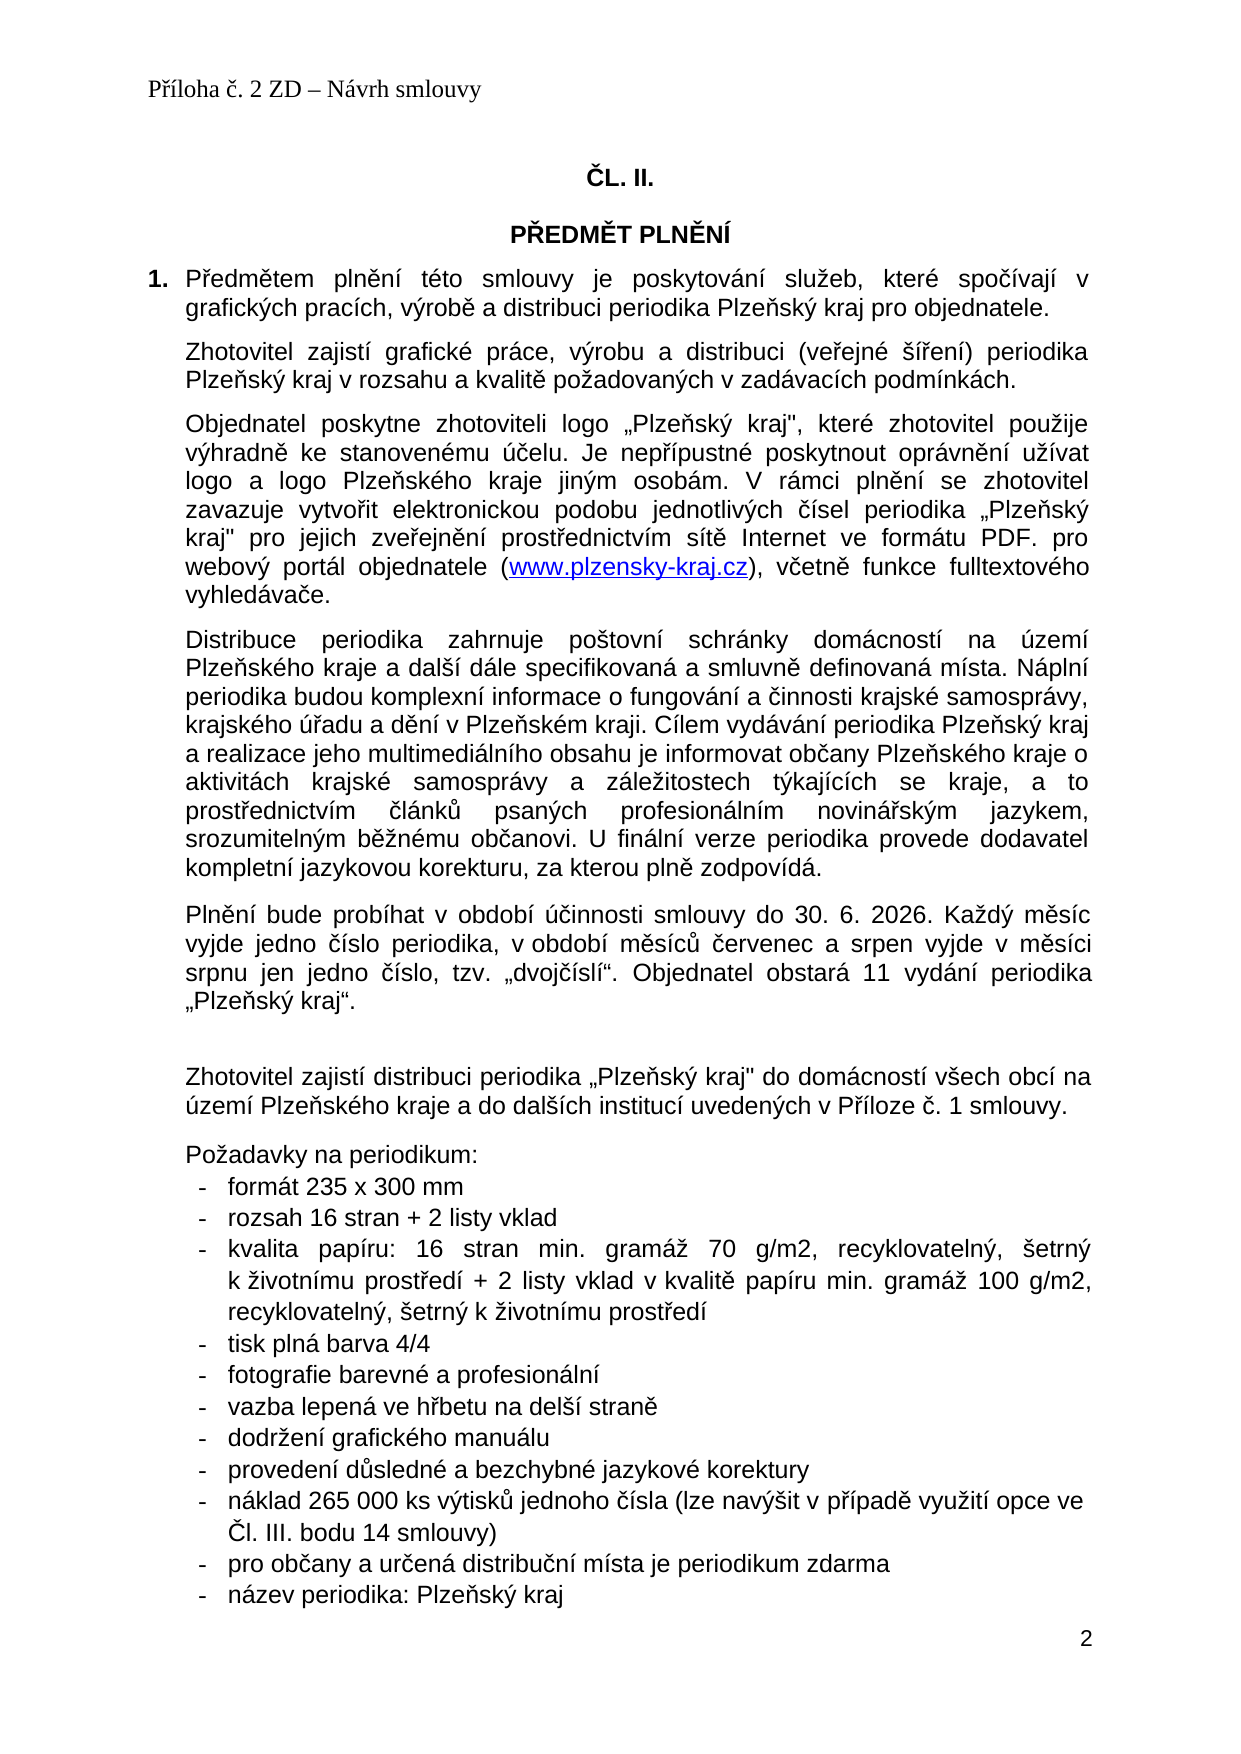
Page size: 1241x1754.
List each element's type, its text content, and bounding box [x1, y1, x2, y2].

list vazba lepená ve hřbetu na delší straně [198, 1390, 1092, 1421]
list formát 235 x 300 mm [198, 1170, 1092, 1201]
list tisk plná barva 4/4 [198, 1327, 1092, 1358]
list náklad 265 000 ks výtisků jednoho čísla (lze navýšit v případě využití opce ve Čl. III. bodu 14 smlouvy) [198, 1484, 1092, 1547]
list rozsah 16 stran + 2 listy vklad [198, 1201, 1092, 1233]
text čl. II. [148, 163, 1092, 192]
list kvalita papíru: 16 stran min. gramáž 70 g/m2, recyklovatelný, šetrný k životnímu prostředí + 2 listy vklad v kvalitě papíru min. gramáž 100 g/m2, recyklovatelný, šetrný k životnímu prostředí [198, 1233, 1092, 1327]
text Distribuce periodika zahrnuje poštovní schránky domácností na území Plzeňského kraje a další dále specifikovaná a smluvně definovaná místa. Náplní periodika budou komplexní informace o fungování a činnosti krajské samosprávy, krajského úřadu a dění v Plzeňském kraji. Cílem vydávání periodika Plzeňský kraj a realizace jeho multimediálního obsahu je informovat občany Plzeňského kraje o aktivitách krajské samosprávy a záležitostech týkajících se kraje, a to prostřednictvím článků psaných profesionálním novinářským jazykem, srozumitelným běžnému občanovi. U finální verze periodika provede dodavatel kompletní jazykovou korekturu, za kterou plně zodpovídá. [185, 625, 1090, 882]
text Požadavky na periodikum: [148, 1138, 1092, 1170]
list název periodika: Plzeňský kraj [198, 1579, 1092, 1610]
text Zhotovitel zajistí distribuci periodika „Plzeňský kraj" do domácností všech obcí na území Plzeňského kraje a do dalších institucí uvedených v Příloze č. 1 smlouvy. [185, 1063, 1092, 1120]
text Objednatel poskytne zhotoviteli logo „Plzeňský kraj", které zhotovitel použije výhradně ke stanovenému účelu. Je nepřípustné poskytnout oprávnění užívat logo a logo Plzeňského kraje jiným osobám. V rámci plnění se zhotovitel zavazuje vytvořit elektronickou podobu jednotlivých čísel periodika „Plzeňský kraj" pro jejich zveřejnění prostřednictvím sítě Internet ve formátu PDF. pro webový portál objednatele (www.plzensky-kraj.cz), včetně funkce fulltextového vyhledávače. [185, 410, 1090, 610]
list provedení důsledné a bezchybné jazykové korektury [198, 1453, 1092, 1484]
text PŘEDMĚT PLNĚNÍ [148, 220, 1092, 249]
text Zhotovitel zajistí grafické práce, výrobu a distribuci (veřejné šíření) periodika Plzeňský kraj v rozsahu a kvalitě požadovaných v zadávacích podmínkách. [185, 337, 1090, 394]
list fotografie barevné a profesionální [198, 1358, 1092, 1390]
list Předmětem plnění této smlouvy je poskytování služeb, které spočívají v grafických pracích, výrobě a distribuci periodika Plzeňský kraj pro objednatele. [148, 265, 1090, 322]
list pro občany a určená distribuční místa je periodikum zdarma [198, 1547, 1092, 1579]
text Plnění bude probíhat v období účinnosti smlouvy do 30. 6. 2026. Každý měsíc vyjde jedno číslo periodika, v období měsíců červenec a srpen vyjde v měsíci srpnu jen jedno číslo, tzv. „dvojčíslí“. Objednatel obstará 11 vydání periodika „Plzeňský kraj“. [185, 901, 1092, 1015]
list dodržení grafického manuálu [198, 1421, 1092, 1453]
